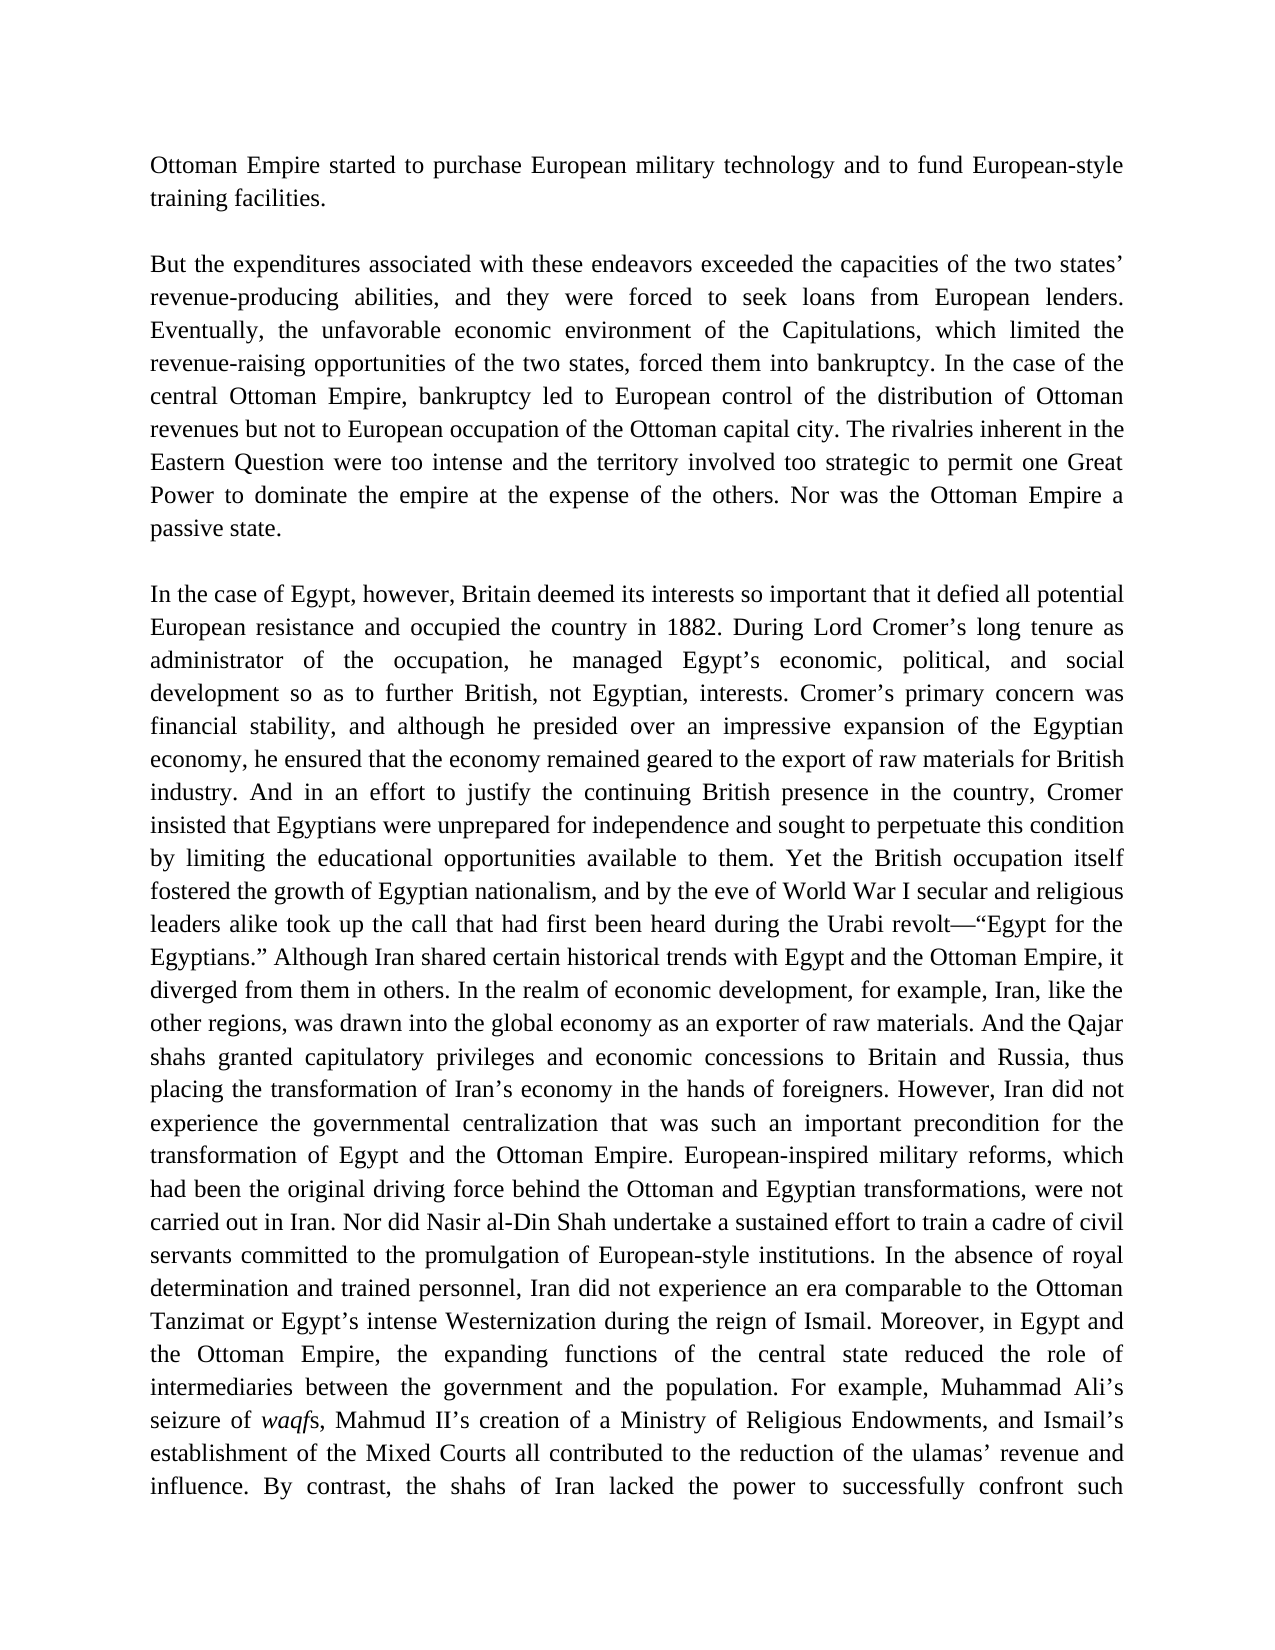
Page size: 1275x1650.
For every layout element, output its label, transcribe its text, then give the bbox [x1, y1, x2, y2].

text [150, 150, 1125, 212]
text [150, 579, 1125, 1499]
text But the expenditures associated with these endeavors exceeded the capacities of the two states’ revenue-producing abilities, and they were forced to seek loans from European lenders. Eventually, the unfavorable economic environment of the Capitulations, which limited the revenue-raising opportunities of the two states, forced them into bankruptcy. In the case of the central Ottoman Empire, bankruptcy led to European control of the distribution of Ottoman revenues but not to European occupation of the Ottoman capital city. The rivalries inherent in the Eastern Question were too intense and the territory involved too strategic to permit one Great Power to dominate the empire at the expense of the others. Nor was the Ottoman Empire a passive state. [150, 249, 1125, 542]
